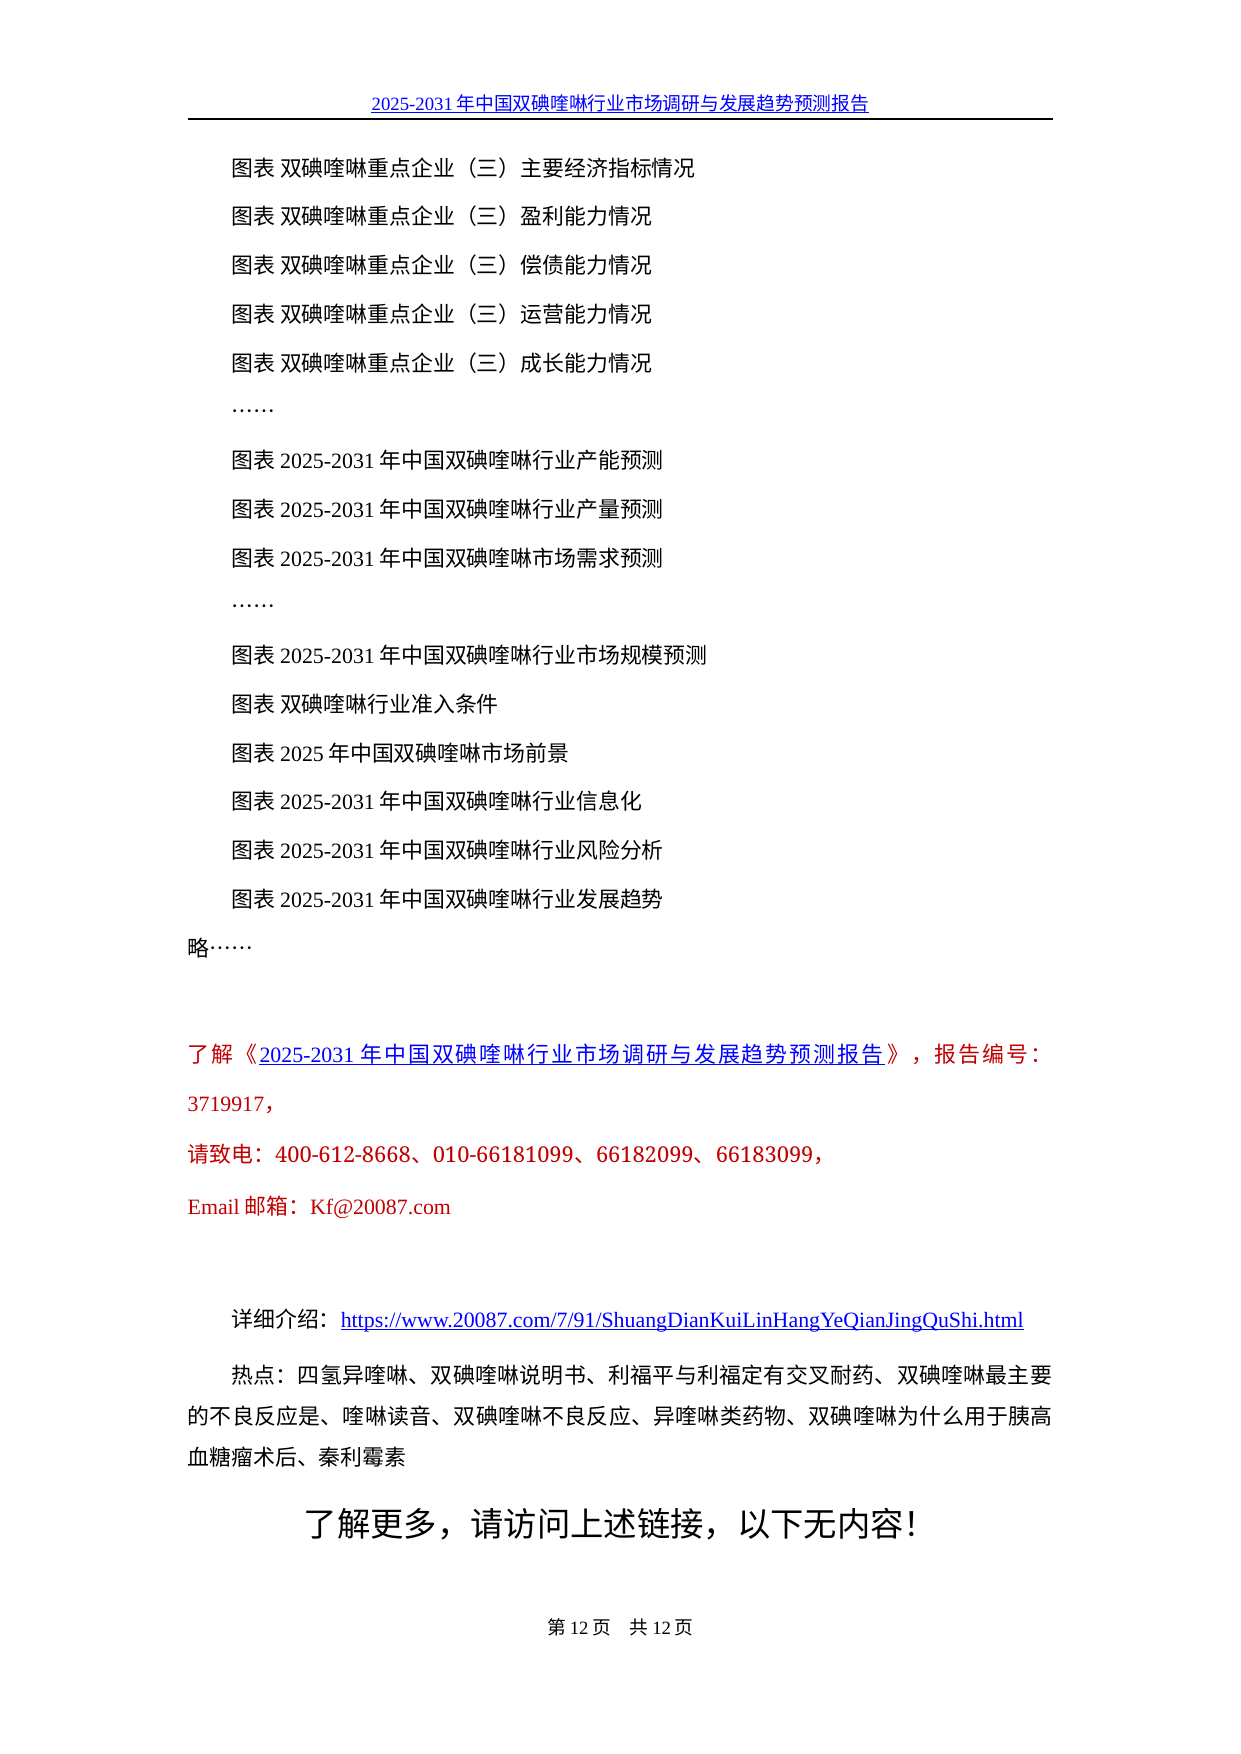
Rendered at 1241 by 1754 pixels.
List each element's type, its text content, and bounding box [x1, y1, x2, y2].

text 热点：四氢异喹啉、双碘喹啉说明书、利福平与利福定有交叉耐药、双碘喹啉最主要的不良反应是、喹啉读音、双碘喹啉不良反应、异喹啉类药物、双碘喹啉为什么用于胰高血糖瘤术后、秦利霉素 [187, 1358, 1053, 1472]
text 详细介绍：https://www.20087.com/7/91/ShuangDianKuiLinHangYeQianJingQuShi.html [187, 1301, 1053, 1334]
text 请致电：400-612-8668、010-66181099、66182099、66183099， [187, 1137, 1053, 1169]
text Email邮箱：Kf@20087.com [187, 1188, 1053, 1221]
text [187, 150, 1053, 963]
text 了解《2025-2031年中国双碘喹啉行业市场调研与发展趋势预测报告》，报告编号：3719917， [187, 1037, 1053, 1118]
title 了解更多，请访问上述链接，以下无内容！ [187, 1489, 1053, 1554]
